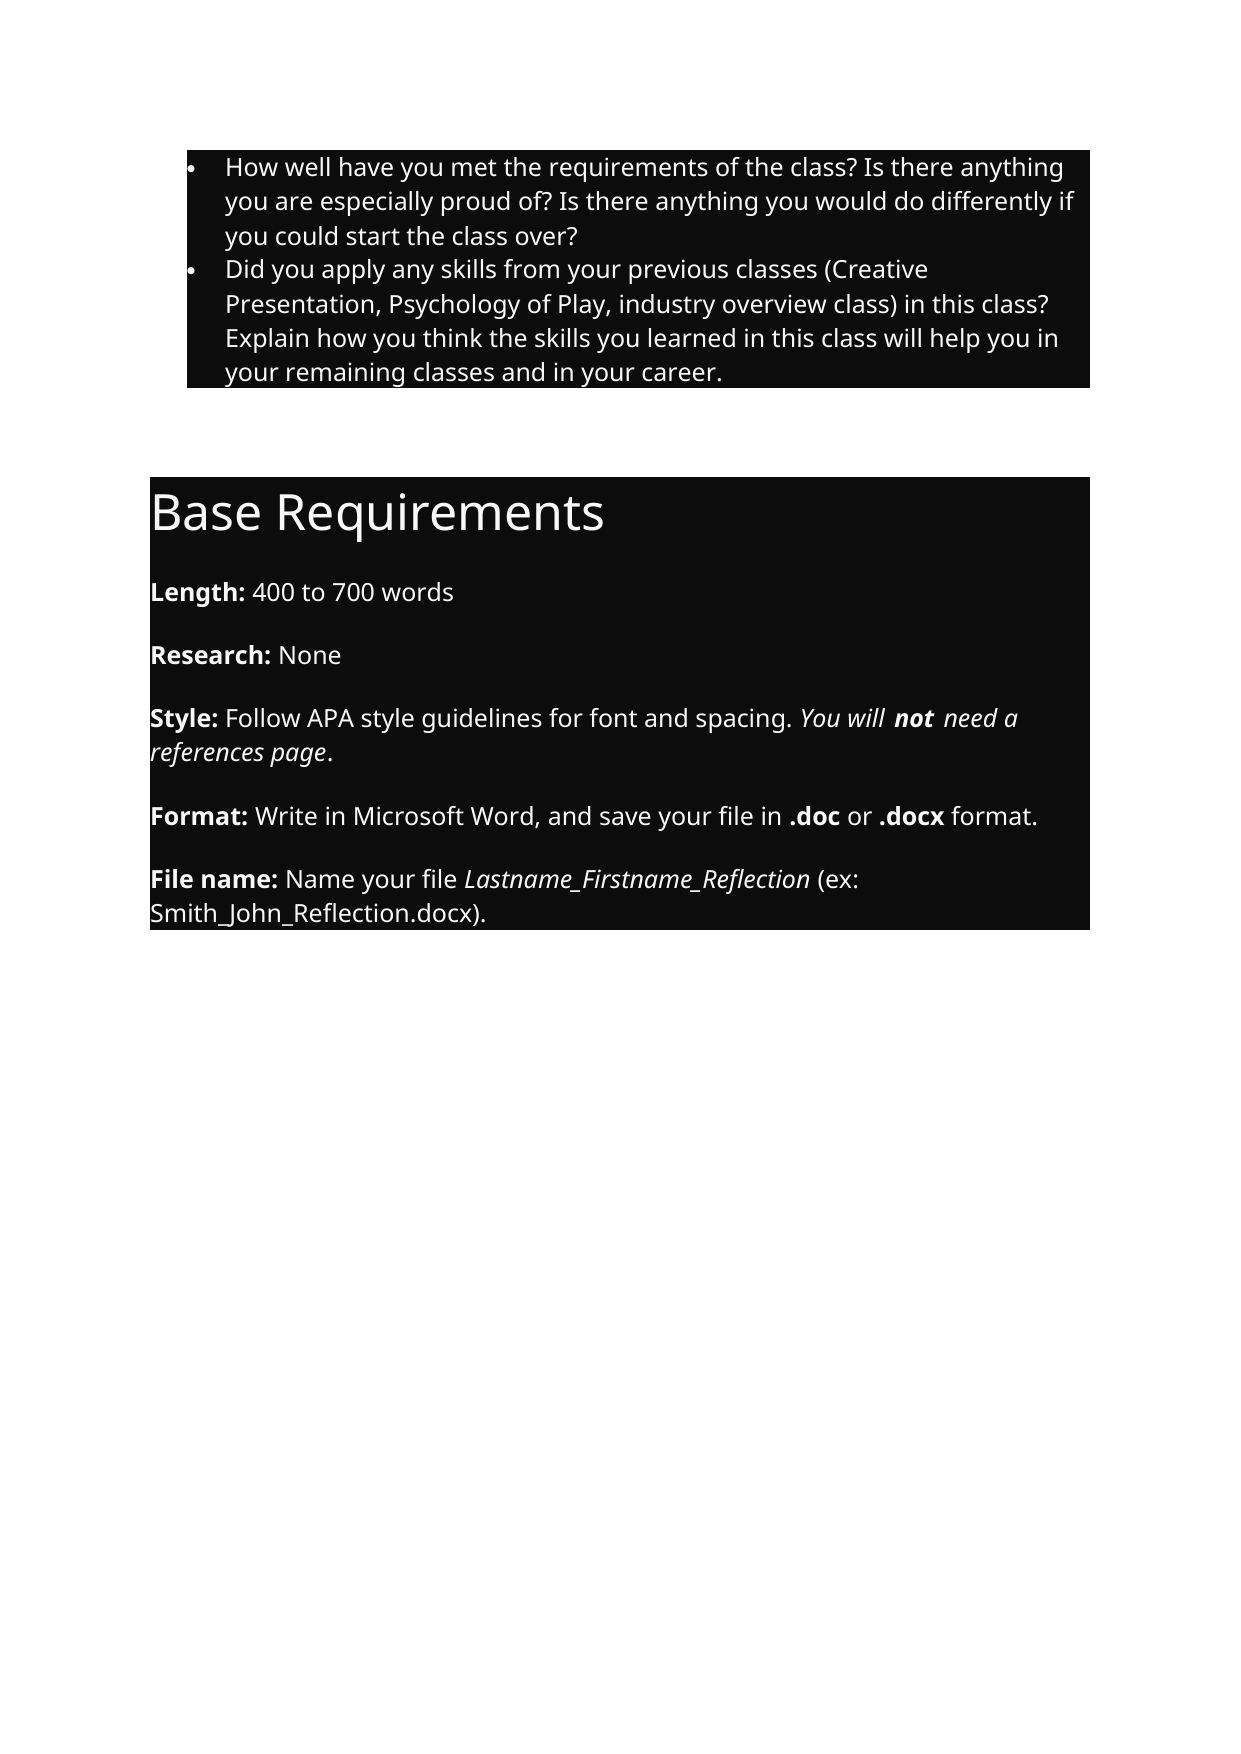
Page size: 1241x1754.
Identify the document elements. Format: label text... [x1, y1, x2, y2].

text Research: None [150, 638, 1090, 672]
text Style: Follow APA style guidelines for font and spacing. You will not need a references page. [150, 701, 1090, 769]
text Length: 400 to 700 words [150, 574, 1090, 609]
text File name: Name your file Lastname_Firstname_Reflection (ex: Smith_John_Reflection.docx). [150, 862, 1090, 930]
subtitle Base Requirements [150, 477, 1090, 545]
text Format: Write in Microsoft Word, and save your file in .doc or .docx format. [150, 798, 1090, 832]
list Did you apply any skills from your previous classes (Creative Presentation, Psychology of Play, industry overview class) in this class? Explain how you think the skills you learned in this class will help you in your remaining classes and in your career. [187, 252, 1090, 388]
list How well have you met the requirements of the class? Is there anything you are especially proud of? Is there anything you would do differently if you could start the class over? [187, 150, 1090, 252]
